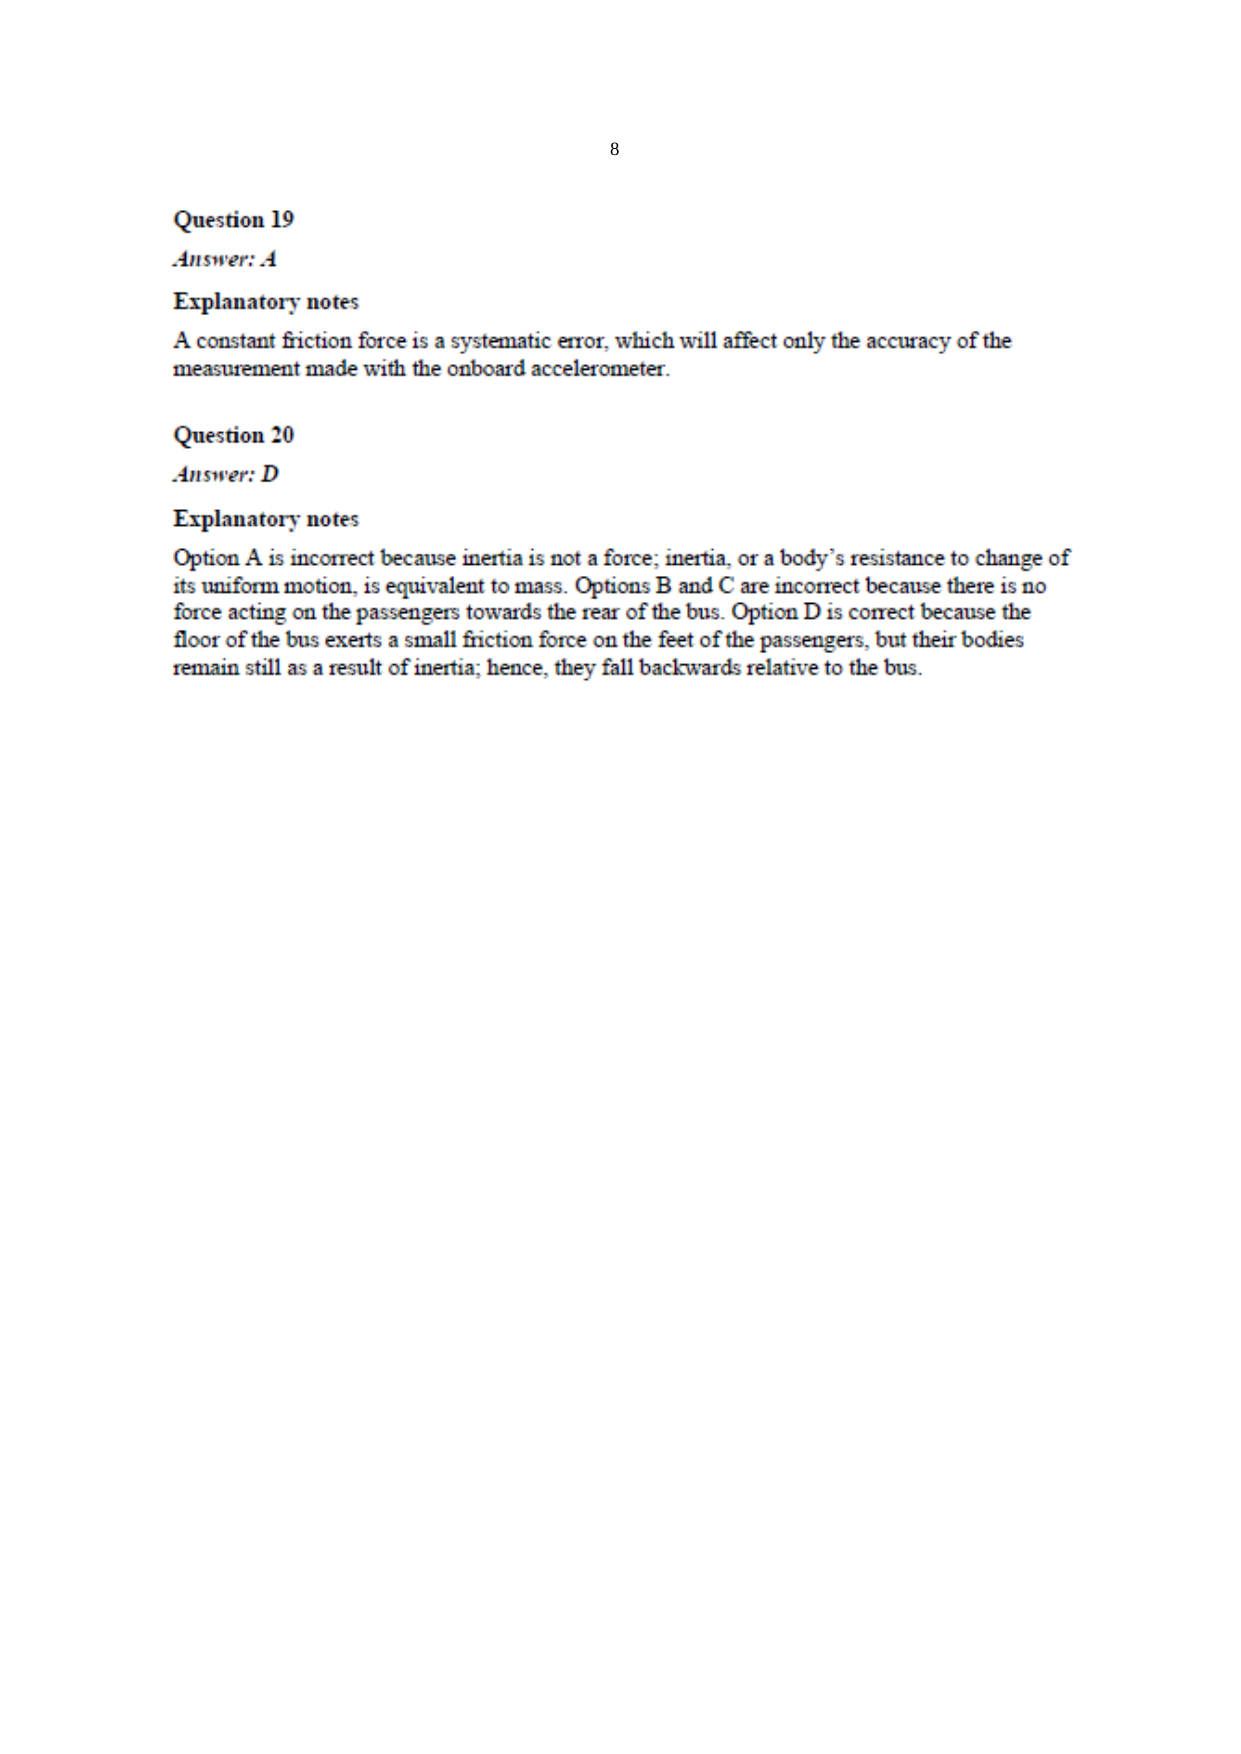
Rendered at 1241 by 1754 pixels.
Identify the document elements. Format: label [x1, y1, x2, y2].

picture [159, 198, 1087, 1630]
